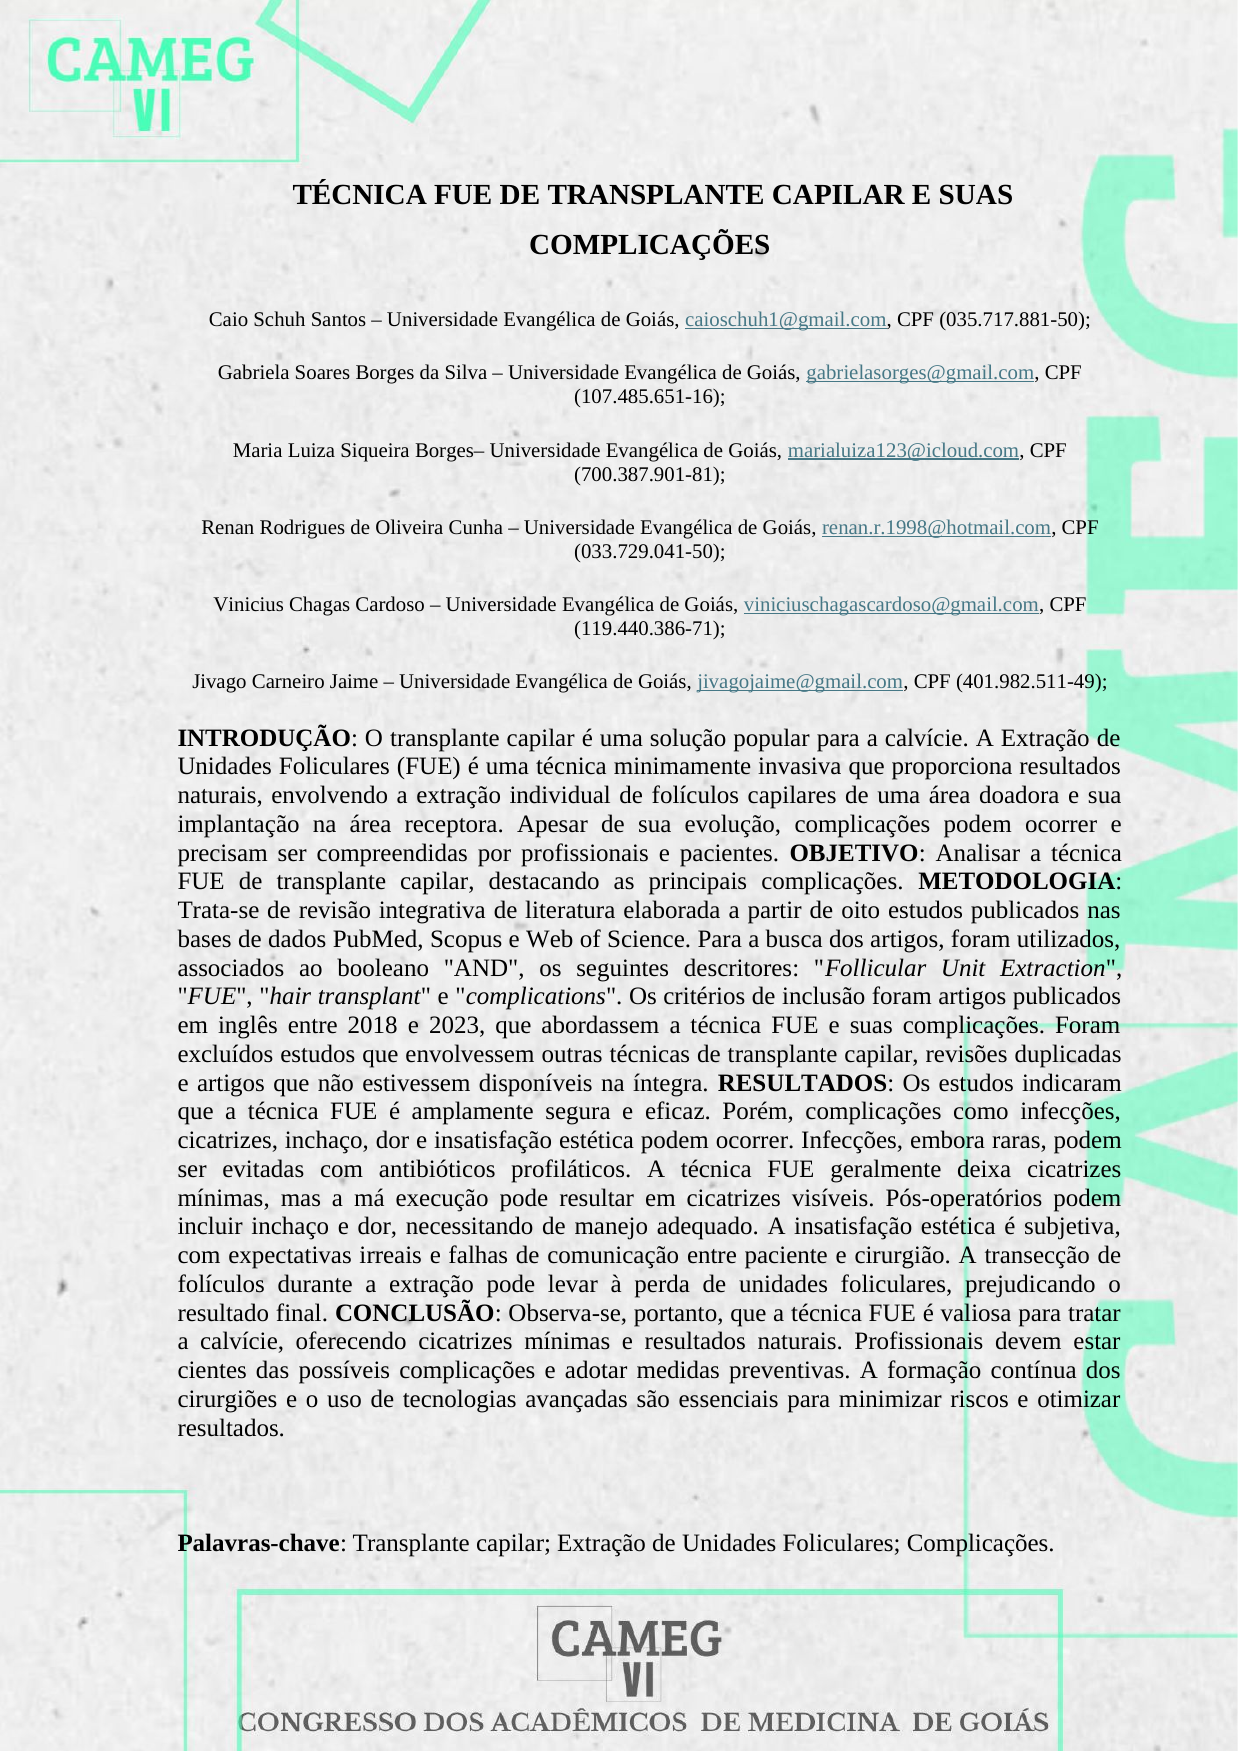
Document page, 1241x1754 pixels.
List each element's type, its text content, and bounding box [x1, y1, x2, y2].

text Palavras-chave: Transplante capilar; Extração de Unidades Foliculares; Complicações. [177, 1528, 1122, 1557]
text Vinicius Chagas Cardoso – Universidade Evangélica de Goiás, viniciuschagascardoso@gmail.com, CPF (119.440.386-71); [177, 592, 1122, 640]
text TÉCNICA FUE DE TRANSPLANTE CAPILAR E SUAS COMPLICAÇÕES [177, 177, 1122, 261]
text Maria Luiza Siqueira Borges– Universidade Evangélica de Goiás, marialuiza123@icloud.com, CPF (700.387.901-81); [177, 437, 1122, 486]
picture [0, 0, 1238, 1751]
text Renan Rodrigues de Oliveira Cunha – Universidade Evangélica de Goiás, renan.r.1998@hotmail.com, CPF (033.729.041-50); [177, 515, 1122, 563]
text Jivago Carneiro Jaime – Universidade Evangélica de Goiás, jivagojaime@gmail.com, CPF (401.982.511-49); [177, 669, 1122, 693]
text Gabriela Soares Borges da Silva – Universidade Evangélica de Goiás, gabrielasorges@gmail.com, CPF (107.485.651-16); [177, 360, 1122, 408]
text INTRODUÇÃO: O transplante capilar é uma solução popular para a calvície. A Extração de Unidades Foliculares (FUE) é uma técnica minimamente invasiva que proporciona resultados naturais, envolvendo a extração individual de folículos capilares de uma área doadora e sua implantação na área receptora. Apesar de sua evolução, complicações podem ocorrer e precisam ser compreendidas por profissionais e pacientes. OBJETIVO: Analisar a técnica FUE de transplante capilar, destacando as principais complicações. METODOLOGIA: Trata-se de revisão integrativa de literatura elaborada a partir de oito estudos publicados nas bases de dados PubMed, Scopus e Web of Science. Para a busca dos artigos, foram utilizados, associados ao booleano "AND", os seguintes descritores: "Follicular Unit Extraction", "FUE", "hair transplant" e "complications". Os critérios de inclusão foram artigos publicados em inglês entre 2018 e 2023, que abordassem a técnica FUE e suas complicações. Foram excluídos estudos que envolvessem outras técnicas de transplante capilar, revisões duplicadas e artigos que não estivessem disponíveis na íntegra. RESULTADOS: Os estudos indicaram que a técnica FUE é amplamente segura e eficaz. Porém, complicações como infecções, cicatrizes, inchaço, dor e insatisfação estética podem ocorrer. Infecções, embora raras, podem ser evitadas com antibióticos profiláticos. A técnica FUE geralmente deixa cicatrizes mínimas, mas a má execução pode resultar em cicatrizes visíveis. Pós-operatórios podem incluir inchaço e dor, necessitando de manejo adequado. A insatisfação estética é subjetiva, com expectativas irreais e falhas de comunicação entre paciente e cirurgião. A transecção de folículos durante a extração pode levar à perda de unidades foliculares, prejudicando o resultado final. CONCLUSÃO: Observa-se, portanto, que a técnica FUE é valiosa para tratar a calvície, oferecendo cicatrizes mínimas e resultados naturais. Profissionais devem estar cientes das possíveis complicações e adotar medidas preventivas. A formação contínua dos cirurgiões e o uso de tecnologias avançadas são essenciais para minimizar riscos e otimizar resultados. [177, 723, 1122, 1441]
text Caio Schuh Santos – Universidade Evangélica de Goiás, caioschuh1@gmail.com, CPF (035.717.881-50); [177, 307, 1122, 331]
